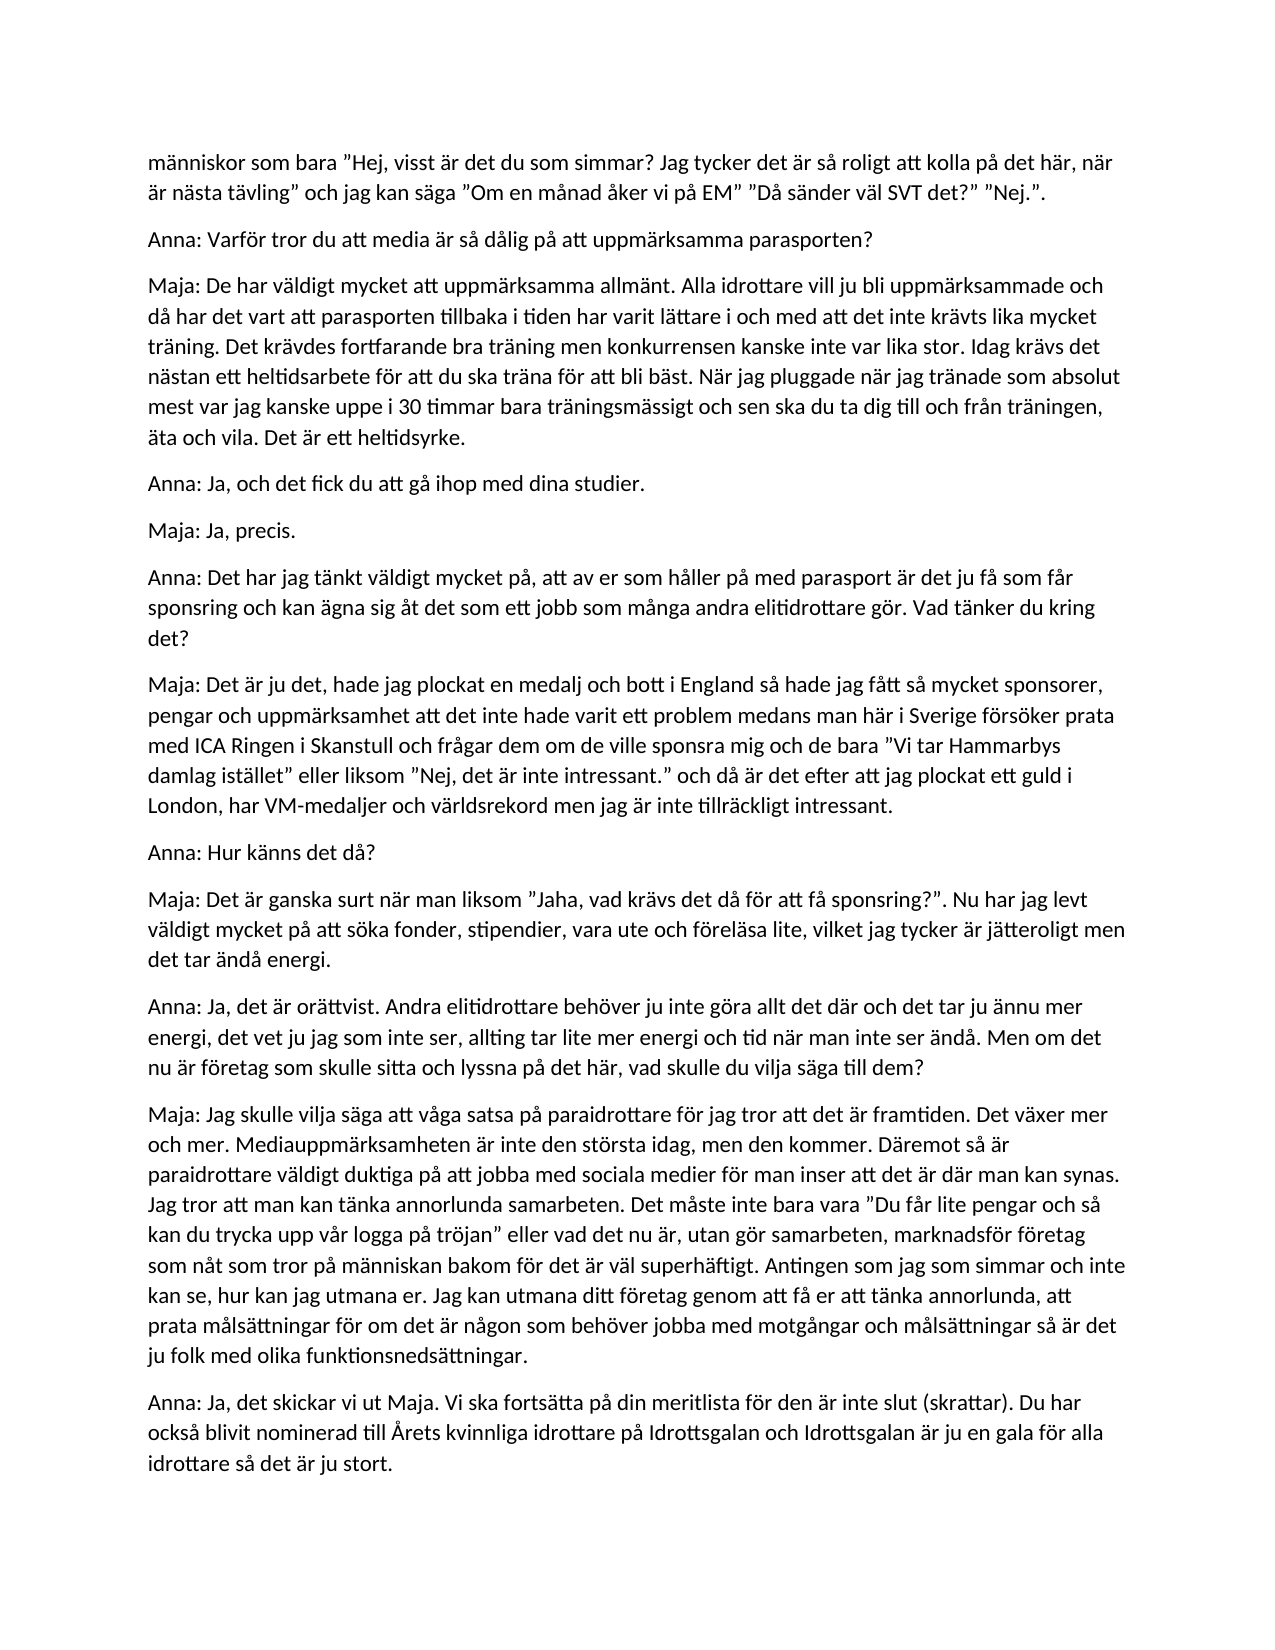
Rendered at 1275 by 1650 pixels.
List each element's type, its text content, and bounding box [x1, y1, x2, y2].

text Anna: Varför tror du att media är så dålig på att uppmärksamma parasporten? [148, 225, 1127, 253]
text Anna: Hur känns det då? [148, 838, 1127, 866]
text Maja: Ja, precis. [148, 516, 1127, 544]
text Maja: De har väldigt mycket att uppmärksamma allmänt. Alla idrottare vill ju bli uppmärksammade och då har det vart att parasporten tillbaka i tiden har varit lättare i och med att det inte krävts lika mycket träning. Det krävdes fortfarande bra träning men konkurrensen kanske inte var lika stor. Idag krävs det nästan ett heltidsarbete för att du ska träna för att bli bäst. När jag pluggade när jag tränade som absolut mest var jag kanske uppe i 30 timmar bara träningsmässigt och sen ska du ta dig till och från träningen, äta och vila. Det är ett heltidsyrke. [148, 272, 1127, 451]
text Maja: Det är ju det, hade jag plockat en medalj och bott i England så hade jag fått så mycket sponsorer, pengar och uppmärksamhet att det inte hade varit ett problem medans man här i Sverige försöker prata med ICA Ringen i Skanstull och frågar dem om de ville sponsra mig och de bara ”Vi tar Hammarbys damlag istället” eller liksom ”Nej, det är inte intressant.” och då är det efter att jag plockat ett guld i London, har VM-medaljer och världsrekord men jag är inte tillräckligt intressant. [148, 671, 1127, 819]
text Anna: Ja, och det fick du att gå ihop med dina studier. [148, 469, 1127, 497]
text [148, 148, 1127, 206]
text Anna: Det har jag tänkt väldigt mycket på, att av er som håller på med parasport är det ju få som får sponsring och kan ägna sig åt det som ett jobb som många andra elitidrottare gör. Vad tänker du kring det? [148, 563, 1127, 652]
text Anna: Ja, det skickar vi ut Maja. Vi ska fortsätta på din meritlista för den är inte slut (skrattar). Du har också blivit nominerad till Årets kvinnliga idrottare på Idrottsgalan och Idrottsgalan är ju en gala för alla idrottare så det är ju stort. [148, 1388, 1127, 1477]
text Anna: Ja, det är orättvist. Andra elitidrottare behöver ju inte göra allt det där och det tar ju ännu mer energi, det vet ju jag som inte ser, allting tar lite mer energi och tid när man inte ser ändå. Men om det nu är företag som skulle sitta och lyssna på det här, vad skulle du vilja säga till dem? [148, 992, 1127, 1081]
text Maja: Jag skulle vilja säga att våga satsa på paraidrottare för jag tror att det är framtiden. Det växer mer och mer. Mediauppmärksamheten är inte den största idag, men den kommer. Däremot så är paraidrottare väldigt duktiga på att jobba med sociala medier för man inser att det är där man kan synas. Jag tror att man kan tänka annorlunda samarbeten. Det måste inte bara vara ”Du får lite pengar och så kan du trycka upp vår logga på tröjan” eller vad det nu är, utan gör samarbeten, marknadsför företag som nåt som tror på människan bakom för det är väl superhäftigt. Antingen som jag som simmar och inte kan se, hur kan jag utmana er. Jag kan utmana ditt företag genom att få er att tänka annorlunda, att prata målsättningar för om det är någon som behöver jobba med motgångar och målsättningar så är det ju folk med olika funktionsnedsättningar. [148, 1100, 1127, 1369]
text Maja: Det är ganska surt när man liksom ”Jaha, vad krävs det då för att få sponsring?”. Nu har jag levt väldigt mycket på att söka fonder, stipendier, vara ute och föreläsa lite, vilket jag tycker är jätteroligt men det tar ändå energi. [148, 885, 1127, 973]
